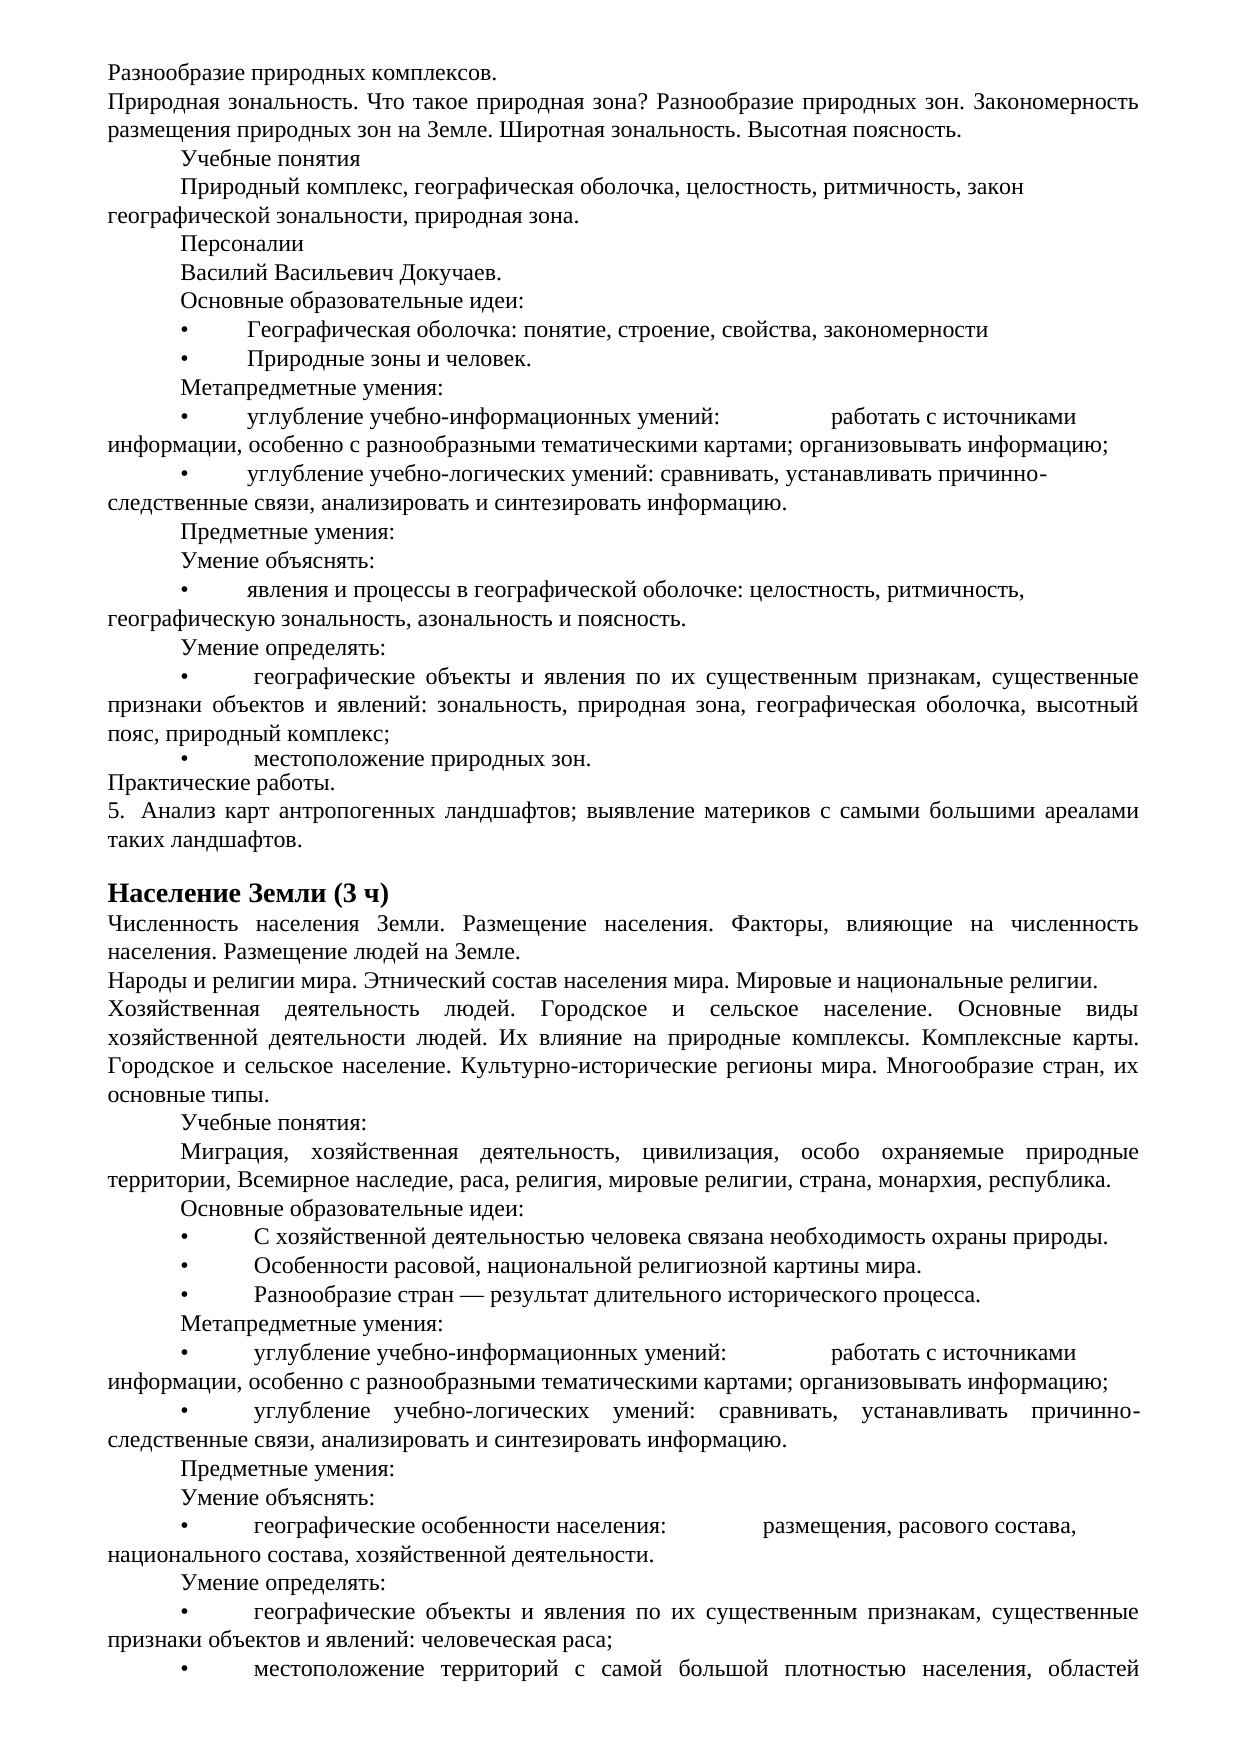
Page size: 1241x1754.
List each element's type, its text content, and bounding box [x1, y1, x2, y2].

text Основные образовательные идеи: [107, 1194, 1142, 1222]
text Умение объяснять: [180, 546, 1142, 574]
list географические объекты и явления по их существенным признакам, существенные признаки объектов и явлений: человеческая раса; [107, 1596, 1140, 1653]
text Умение определять: [107, 1568, 1142, 1596]
text Умение объяснять: [107, 1482, 1142, 1511]
text Учебные понятия [180, 143, 1142, 172]
text Население Земли (3 ч) [107, 880, 1142, 908]
text Основные образовательные идеи: [180, 286, 1142, 315]
text Василий Васильевич Докучаев. [180, 258, 1142, 286]
list Разнообразие стран — результат длительного исторического процесса. Метапредметные умения: [180, 1279, 1013, 1337]
text Природный комплекс, географическая оболочка, целостность, ритмичность, закон географической зональности, природная зона. [107, 172, 1140, 229]
text Учебные понятия: [107, 1108, 1142, 1137]
text Природная зональность. Что такое природная зона? Разнообразие природных зон. Закономерность размещения природных зон на Земле. Широтная зональность. Высотная поясность. [107, 86, 1140, 143]
list углубление учебно-логических умений: сравнивать, устанавливать причинноследственные связи, анализировать и синтезировать информацию. [107, 459, 1140, 517]
list географические особенности населения: размещения, расового состава, [107, 1511, 1142, 1539]
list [107, 1653, 1140, 1682]
text Предметные умения: [107, 1453, 1142, 1482]
text Народы и религии мира. Этнический состав населения мира. Мировые и национальные религии. [107, 965, 1140, 994]
list Природные зоны и человек. [180, 344, 1142, 373]
text информации, особенно с разнообразными тематическими картами; организовывать информацию; [107, 1366, 1140, 1395]
text Численность населения Земли. Размещение населения. Факторы, влияющие на численность населения. Размещение людей на Земле. [107, 908, 1140, 965]
list Особенности расовой, национальной религиозной картины мира. [107, 1250, 1142, 1279]
list С хозяйственной деятельностью человека связана необходимость охраны природы. [107, 1222, 1140, 1250]
text Персоналии [180, 229, 1142, 258]
list Анализ карт антропогенных ландшафтов; выявление материков с самыми большими ареалами таких ландшафтов. [107, 795, 1140, 854]
text Миграция, хозяйственная деятельность, цивилизация, особо охраняемые природные территории, Всемирное наследие, раса, религия, мировые религии, страна, монархия, республика. [107, 1137, 1140, 1194]
text Предметные умения: [180, 517, 1142, 546]
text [107, 58, 1140, 86]
list углубление учебно-информационных умений: работать с источниками [107, 1337, 1142, 1366]
text Умение определять: [180, 632, 1142, 661]
list явления и процессы в географической оболочке: целостность, ритмичность, географическую зональность, азональность и поясность. [107, 574, 1140, 632]
text национального состава, хозяйственной деятельности. [107, 1539, 1142, 1568]
list углубление учебно-логических умений: сравнивать, устанавливать причинноследственные связи, анализировать и синтезировать информацию. [107, 1395, 1140, 1453]
list местоположение природных зон. [107, 747, 1142, 771]
text Практические работы. [107, 771, 1142, 795]
text Метапредметные умения: [180, 373, 1142, 402]
text информации, особенно с разнообразными тематическими картами; организовывать информацию; [107, 430, 1140, 459]
list углубление учебно-информационных умений: работать с источниками [180, 402, 1142, 430]
list Географическая оболочка: понятие, строение, свойства, закономерности [180, 315, 1142, 344]
text Хозяйственная деятельность людей. Городское и сельское население. Основные виды хозяйственной деятельности людей. Их влияние на природные комплексы. Комплексные карты. Городское и сельское население. Культурно-исторические регионы мира. Многообразие стран, их основные типы. [107, 994, 1140, 1108]
list географические объекты и явления по их существенным признакам, существенные признаки объектов и явлений: зональность, природная зона, географическая оболочка, высотный пояс, природный комплекс; [107, 661, 1140, 747]
